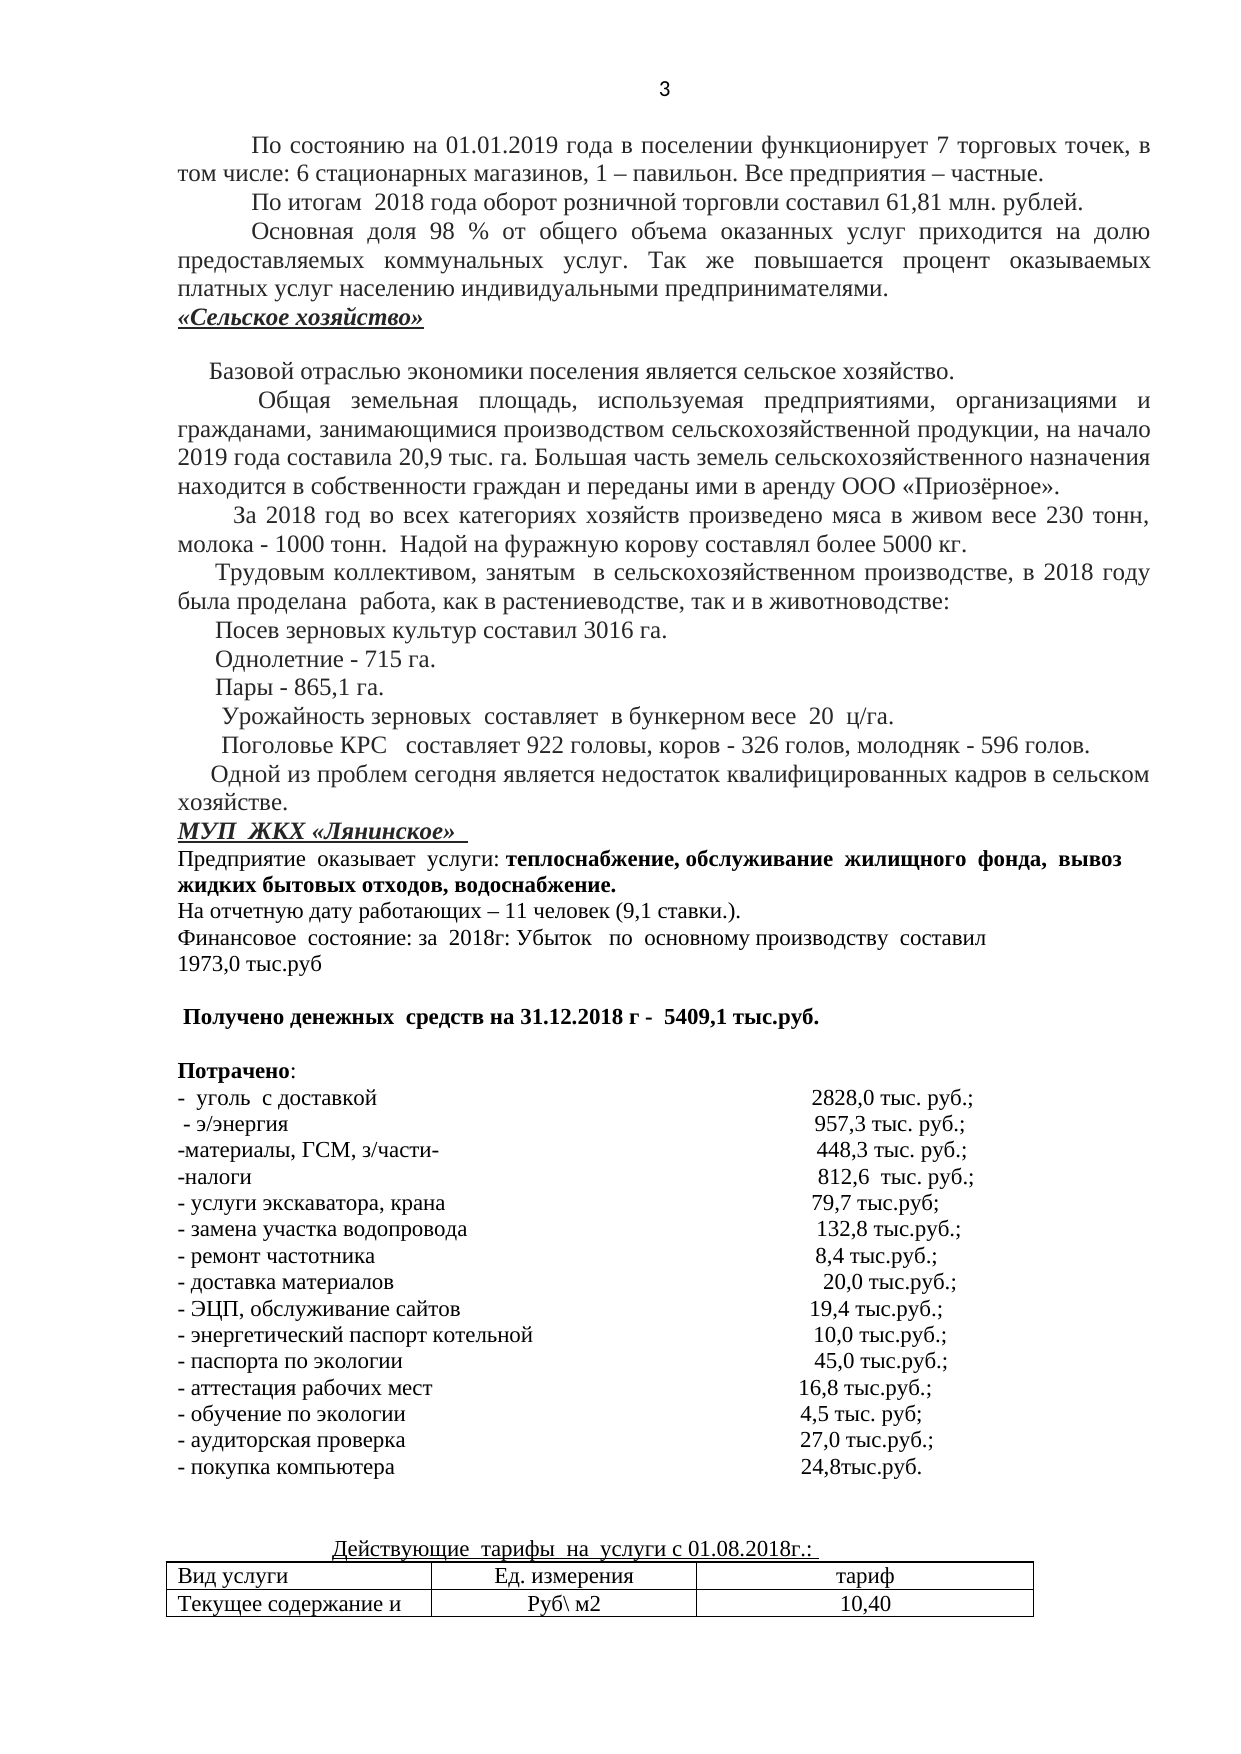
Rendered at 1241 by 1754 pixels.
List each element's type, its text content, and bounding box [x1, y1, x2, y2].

text За 2018 год во всех категориях хозяйств произведено мяса в живом весе 230 тонн, молока - 1000 тонн. Надой на фуражную корову составлял более 5000 кг. [177, 500, 1152, 557]
text МУП ЖКХ «Лянинское» [177, 816, 1152, 845]
text Потрачено: [177, 1057, 1152, 1084]
text -налоги 812,6 тыс. руб.; [177, 1163, 1152, 1189]
text - э/энергия 957,3 тыс. руб.; [177, 1110, 1152, 1136]
text -материалы, ГСМ, з/части- 448,3 тыс. руб.; [177, 1136, 1152, 1163]
text Получено денежных средств на 31.12.2018 г - 5409,1 тыс.руб. [177, 1003, 1152, 1029]
text - аттестация рабочих мест 16,8 тыс.руб.; [177, 1374, 1152, 1400]
table_header Вид услуги [167, 1563, 431, 1589]
text - замена участка водопровода 132,8 тыс.руб.; [177, 1216, 1152, 1242]
text Трудовым коллективом, занятым в сельскохозяйственном производстве, в 2018 году была проделана работа, как в растениеводстве, так и в животноводстве: [177, 557, 1152, 615]
text - доставка материалов 20,0 тыс.руб.; [177, 1268, 1152, 1294]
text Действующие тарифы на услуги с 01.08.2018г.: [177, 1535, 1152, 1561]
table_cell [167, 1590, 431, 1616]
text Пары - 865,1 га. [177, 672, 1152, 701]
table_cell Руб\ м2 [432, 1590, 696, 1616]
text Поголовье КРС составляет 922 головы, коров - 326 голов, молодняк - 596 голов. [177, 730, 1152, 759]
table_header тариф [697, 1563, 1033, 1589]
text На отчетную дату работающих – 11 человек (9,1 ставки.). [177, 898, 1152, 924]
table_cell 10,40 [697, 1590, 1033, 1616]
text - ремонт частотника 8,4 тыс.руб.; [177, 1242, 1152, 1268]
text Базовой отраслью экономики поселения является сельское хозяйство. [177, 356, 1152, 385]
text «Сельское хозяйство» [177, 302, 1152, 331]
text Предприятие оказывает услуги: теплоснабжение, обслуживание жилищного фонда, вывоз жидких бытовых отходов, водоснабжение. [177, 845, 1152, 898]
text Однолетние - 715 га. [177, 644, 1152, 672]
text Основная доля 98 % от общего объема оказанных услуг приходится на долю предоставляемых коммунальных услуг. Так же повышается процент оказываемых платных услуг населению индивидуальными предпринимателями. [177, 216, 1152, 302]
text По состоянию на 01.01.2019 года в поселении функционирует 7 торговых точек, в том числе: 6 стационарных магазинов, 1 – павильон. Все предприятия – частные. [177, 130, 1152, 187]
text Посев зерновых культур составил 3016 га. [177, 615, 1152, 644]
text - обучение по экологии 4,5 тыс. руб; [177, 1400, 1152, 1426]
text - услуги экскаватора, крана 79,7 тыс.руб; [177, 1189, 1152, 1216]
text - паспорта по экологии 45,0 тыс.руб.; [177, 1347, 1152, 1374]
text Общая земельная площадь, используемая предприятиями, организациями и гражданами, занимающимися производством сельскохозяйственной продукции, на начало 2019 года составила 20,9 тыс. га. Большая часть земель сельскохозяйственного назначения находится в собственности граждан и переданы ими в аренду ООО «Приозёрное». [177, 385, 1152, 500]
text Урожайность зерновых составляет в бункерном весе 20 ц/га. [177, 701, 1152, 730]
text - аудиторская проверка 27,0 тыс.руб.; [177, 1426, 1152, 1453]
text Финансовое состояние: за 2018г: Убыток по основному производству составил 1973,0 тыс.руб [177, 924, 1152, 977]
text - ЭЦП, обслуживание сайтов 19,4 тыс.руб.; [177, 1294, 1152, 1321]
text По итогам 2018 года оборот розничной торговли составил 61,81 млн. рублей. [177, 187, 1152, 216]
text - покупка компьютера 24,8тыс.руб. [177, 1453, 1152, 1479]
text - уголь с доставкой 2828,0 тыс. руб.; [177, 1084, 1152, 1110]
text - энергетический паспорт котельной 10,0 тыс.руб.; [177, 1321, 1152, 1347]
table_header Ед. измерения [432, 1563, 696, 1589]
text Одной из проблем сегодня является недостаток квалифицированных кадров в сельском хозяйстве. [177, 759, 1152, 816]
